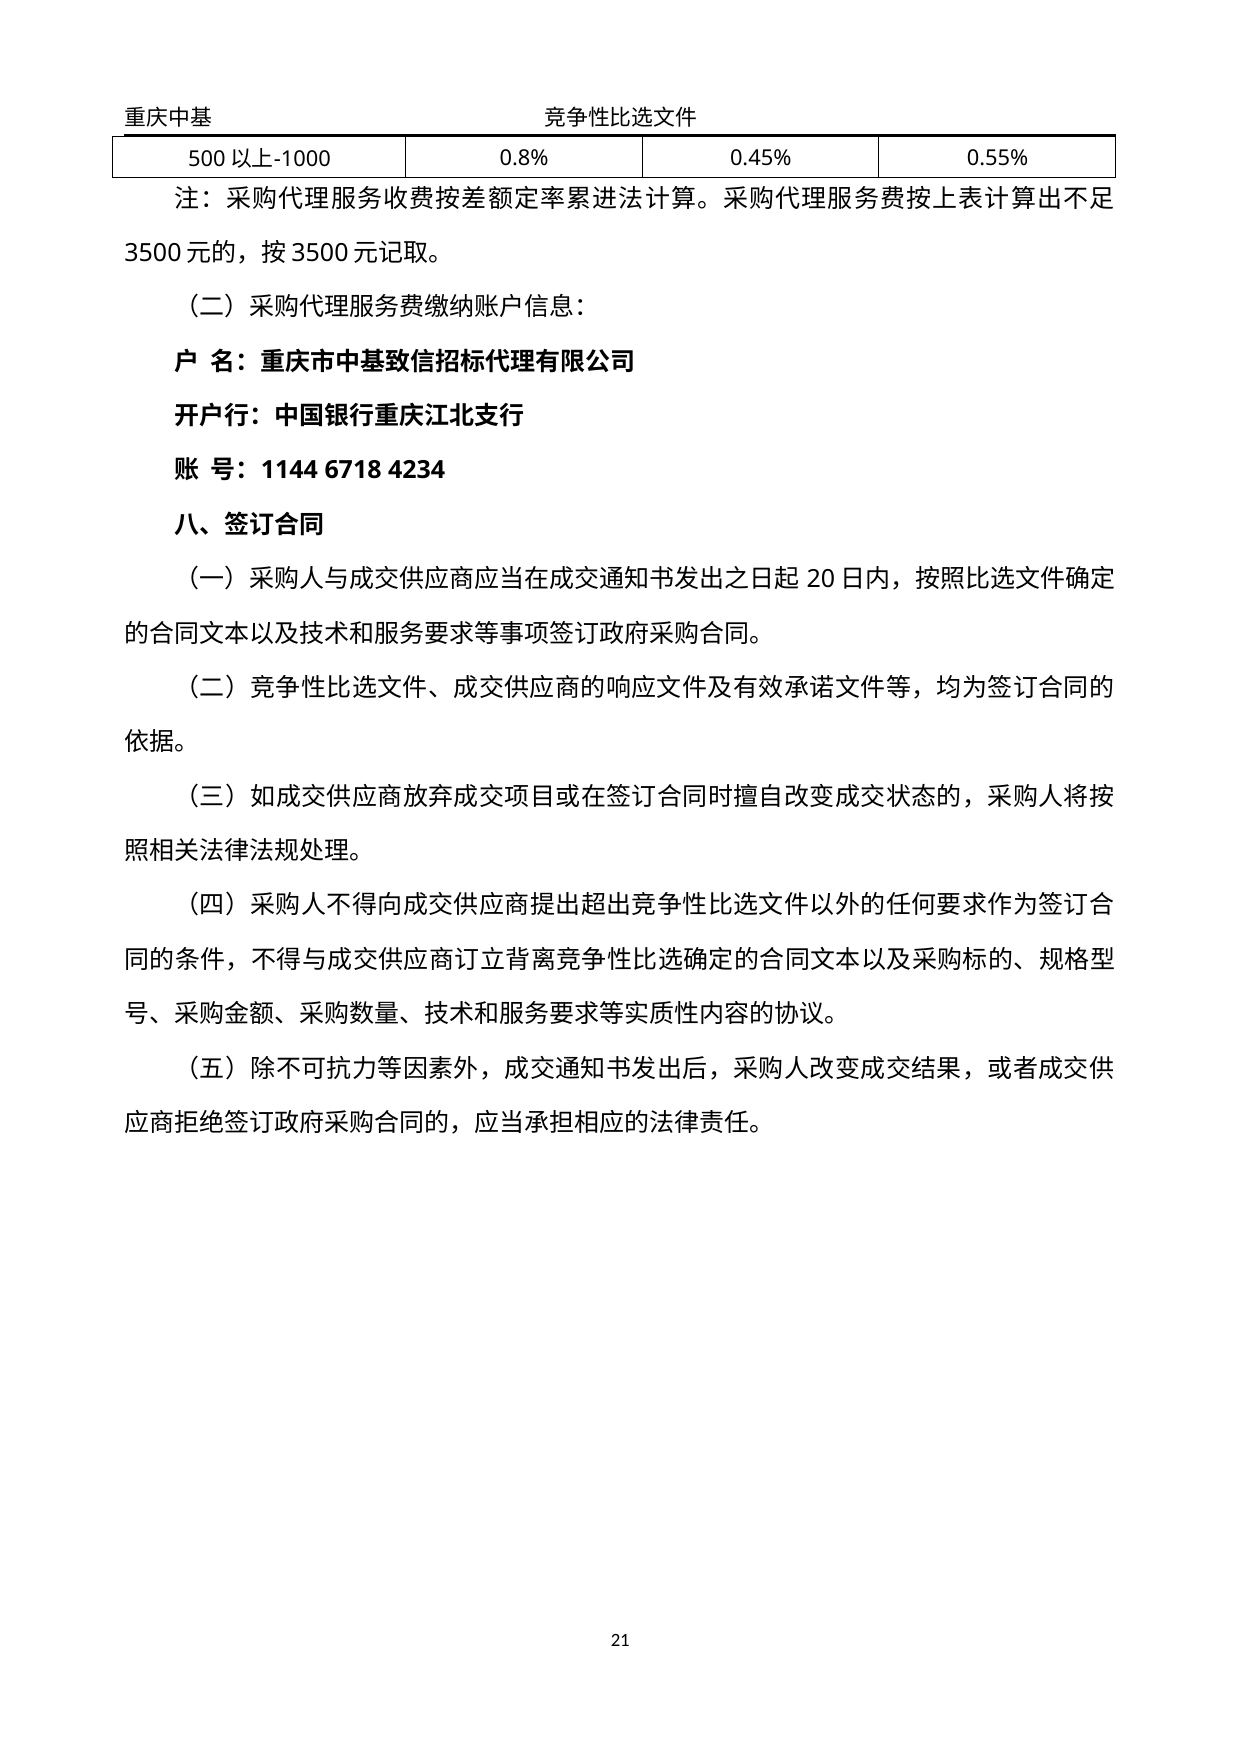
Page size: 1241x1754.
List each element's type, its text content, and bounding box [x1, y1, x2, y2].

text （三）如成交供应商放弃成交项目或在签订合同时擅自改变成交状态的，采购人将按照相关法律法规处理。 [124, 776, 1116, 867]
text （五）除不可抗力等因素外，成交通知书发出后，采购人改变成交结果，或者成交供应商拒绝签订政府采购合同的，应当承担相应的法律责任。 [124, 1048, 1116, 1139]
text （一）采购人与成交供应商应当在成交通知书发出之日起20日内，按照比选文件确定的合同文本以及技术和服务要求等事项签订政府采购合同。 [124, 559, 1116, 649]
table_cell 0.55% [879, 137, 1115, 177]
text 开户行：中国银行重庆江北支行 [124, 396, 1116, 432]
table_cell 0.8% [406, 137, 642, 177]
text 注：采购代理服务收费按差额定率累进法计算。采购代理服务费按上表计算出不足3500元的，按3500元记取。 [124, 178, 1116, 269]
text 户 名：重庆市中基致信招标代理有限公司 [124, 341, 1116, 377]
text 账 号：1144 6718 4234 [124, 450, 1116, 486]
text （四）采购人不得向成交供应商提出超出竞争性比选文件以外的任何要求作为签订合同的条件，不得与成交供应商订立背离竞争性比选确定的合同文本以及采购标的、规格型号、采购金额、采购数量、技术和服务要求等实质性内容的协议。 [124, 885, 1116, 1030]
table_cell 0.45% [643, 137, 878, 177]
table_cell 500以上-1000 [113, 137, 405, 177]
text （二）采购代理服务费缴纳账户信息： [124, 287, 1116, 323]
text （二）竞争性比选文件、成交供应商的响应文件及有效承诺文件等，均为签订合同的依据。 [124, 667, 1116, 758]
subtitle 八、签订合同 [124, 504, 1116, 541]
